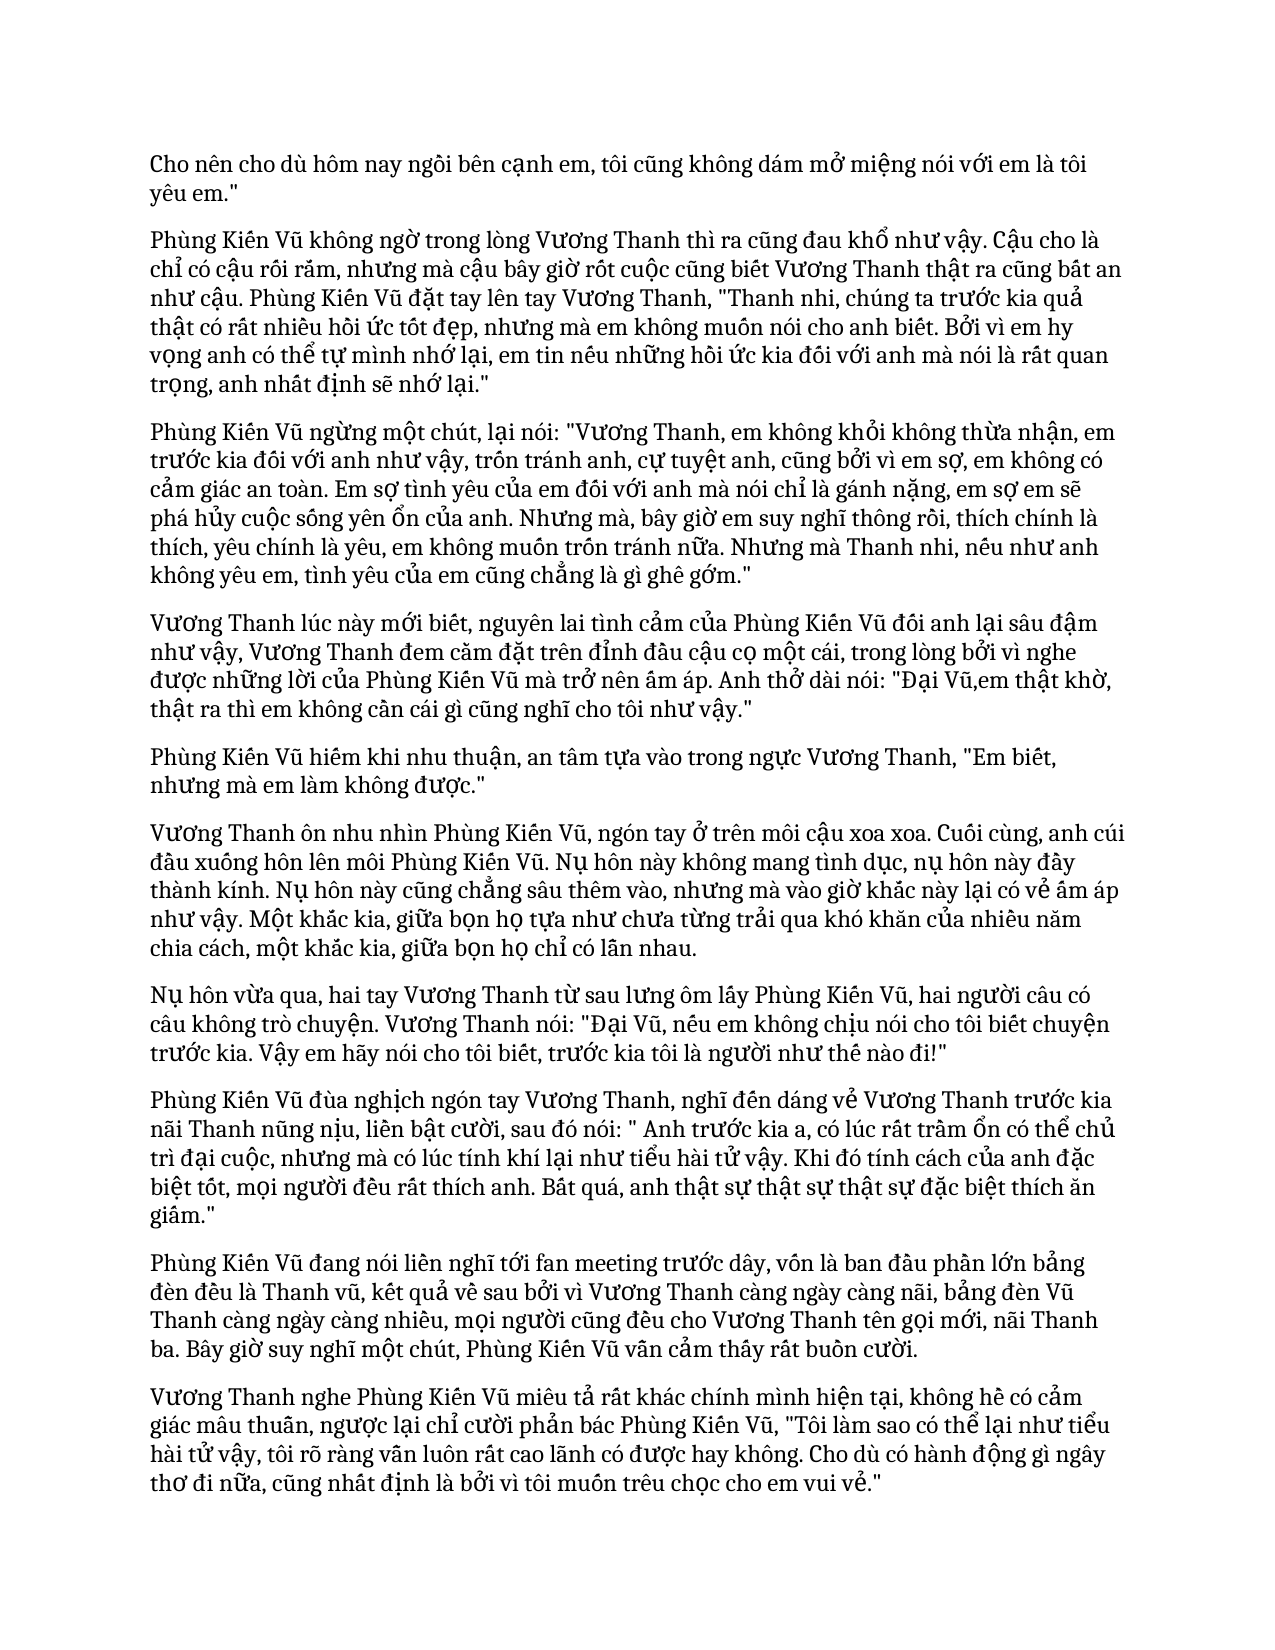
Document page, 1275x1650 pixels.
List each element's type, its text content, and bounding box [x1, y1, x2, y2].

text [150, 150, 1125, 207]
text Phùng Kiến Vũ không ngờ trong lòng Vương Thanh thì ra cũng đau khổ như vậy. Cậu cho là chỉ có cậu rối rắm, nhưng mà cậu bây giờ rốt cuộc cũng biết Vương Thanh thật ra cũng bất an như cậu. Phùng Kiến Vũ đặt tay lên tay Vương Thanh, "Thanh nhi, chúng ta trước kia quả thật có rất nhiều hồi ức tốt đẹp, nhưng mà em không muốn nói cho anh biết. Bởi vì em hy vọng anh có thể tự mình nhớ lại, em tin nếu những hồi ức kia đối với anh mà nói là rất quan trọng, anh nhất định sẽ nhớ lại." [150, 226, 1125, 399]
text Vương Thanh nghe Phùng Kiến Vũ miêu tả rất khác chính mình hiện tại, không hề có cảm giác mâu thuẫn, ngược lại chỉ cười phản bác Phùng Kiến Vũ, "Tôi làm sao có thể lại như tiểu hài tử vậy, tôi rõ ràng vẫn luôn rất cao lãnh có được hay không. Cho dù có hành động gì ngây thơ đi nữa, cũng nhất định là bởi vì tôi muốn trêu chọc cho em vui vẻ." [150, 1382, 1125, 1497]
text Phùng Kiến Vũ đùa nghịch ngón tay Vương Thanh, nghĩ đến dáng vẻ Vương Thanh trước kia nãi Thanh nũng nịu, liền bật cười, sau đó nói: " Anh trước kia a, có lúc rất trầm ổn có thể chủ trì đại cuộc, nhưng mà có lúc tính khí lại như tiểu hài tử vậy. Khi đó tính cách của anh đặc biệt tốt, mọi người đều rất thích anh. Bất quá, anh thật sự thật sự thật sự đặc biệt thích ăn giấm." [150, 1086, 1125, 1230]
text Nụ hôn vừa qua, hai tay Vương Thanh từ sau lưng ôm lấy Phùng Kiến Vũ, hai người câu có câu không trò chuyện. Vương Thanh nói: "Đại Vũ, nếu em không chịu nói cho tôi biết chuyện trước kia. Vậy em hãy nói cho tôi biết, trước kia tôi là người như thế nào đi!" [150, 981, 1125, 1067]
text Phùng Kiến Vũ đang nói liền nghĩ tới fan meeting trước dây, vốn là ban đầu phần lớn bảng đèn đều là Thanh vũ, kết quả về sau bởi vì Vương Thanh càng ngày càng nãi, bảng đèn Vũ Thanh càng ngày càng nhiều, mọi người cũng đều cho Vương Thanh tên gọi mới, nãi Thanh ba. Bây giờ suy nghĩ một chút, Phùng Kiến Vũ vẫn cảm thấy rất buồn cười. [150, 1249, 1125, 1364]
text Phùng Kiến Vũ hiếm khi nhu thuận, an tâm tựa vào trong ngực Vương Thanh, "Em biết, nhưng mà em làm không được." [150, 742, 1125, 800]
text Vương Thanh ôn nhu nhìn Phùng Kiến Vũ, ngón tay ở trên môi cậu xoa xoa. Cuối cùng, anh cúi đầu xuống hôn lên môi Phùng Kiến Vũ. Nụ hôn này không mang tình dục, nụ hôn này đầy thành kính. Nụ hôn này cũng chẳng sâu thêm vào, nhưng mà vào giờ khắc này lại có vẻ ấm áp như vậy. Một khắc kia, giữa bọn họ tựa như chưa từng trải qua khó khăn của nhiều năm chia cách, một khắc kia, giữa bọn họ chỉ có lẫn nhau. [150, 819, 1125, 962]
text Phùng Kiến Vũ ngừng một chút, lại nói: "Vương Thanh, em không khỏi không thừa nhận, em trước kia đối với anh như vậy, trốn tránh anh, cự tuyệt anh, cũng bởi vì em sợ, em không có cảm giác an toàn. Em sợ tình yêu của em đối với anh mà nói chỉ là gánh nặng, em sợ em sẽ phá hủy cuộc sống yên ổn của anh. Nhưng mà, bây giờ em suy nghĩ thông rồi, thích chính là thích, yêu chính là yêu, em không muốn trốn tránh nữa. Nhưng mà Thanh nhi, nếu như anh không yêu em, tình yêu của em cũng chẳng là gì ghê gớm." [150, 417, 1125, 590]
text Vương Thanh lúc này mới biết, nguyên lai tình cảm của Phùng Kiến Vũ đối anh lại sâu đậm như vậy, Vương Thanh đem cằm đặt trên đỉnh đầu cậu cọ một cái, trong lòng bởi vì nghe được những lời của Phùng Kiến Vũ mà trở nên ấm áp. Anh thở dài nói: "Đại Vũ,em thật khờ, thật ra thì em không cần cái gì cũng nghĩ cho tôi như vậy." [150, 609, 1125, 724]
